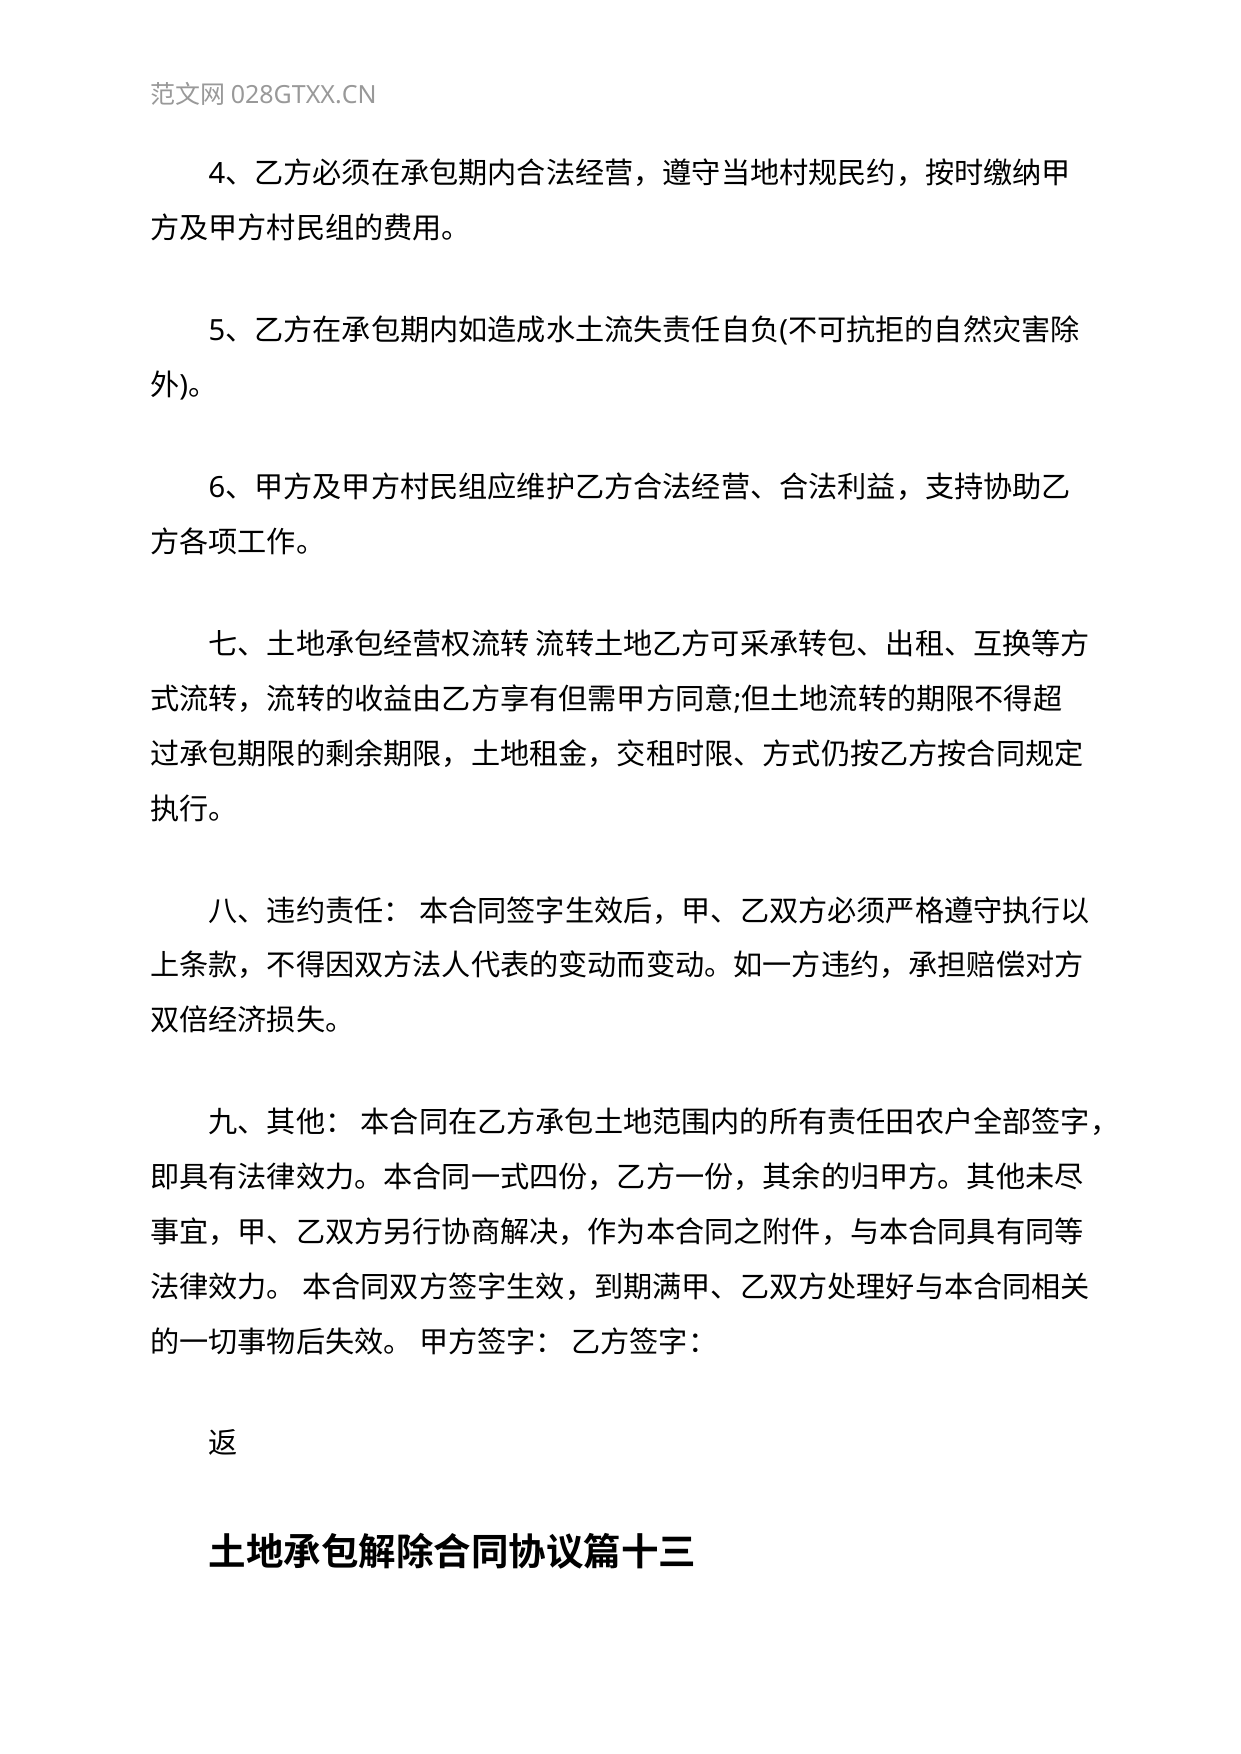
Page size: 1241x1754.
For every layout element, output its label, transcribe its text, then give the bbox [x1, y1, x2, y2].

text 土地承包解除合同协议篇十三 [150, 1522, 1090, 1576]
text 4、乙方必须在承包期内合法经营，遵守当地村规民约，按时缴纳甲方及甲方村民组的费用。 [150, 150, 1090, 247]
text 5、乙方在承包期内如造成水土流失责任自负(不可抗拒的自然灾害除外)。 [150, 307, 1090, 404]
text 八、违约责任： 本合同签字生效后，甲、乙双方必须严格遵守执行以上条款，不得因双方法人代表的变动而变动。如一方违约，承担赔偿对方双倍经济损失。 [150, 887, 1090, 1039]
text 6、甲方及甲方村民组应维护乙方合法经营、合法利益，支持协助乙方各项工作。 [150, 464, 1090, 561]
text 九、其他： 本合同在乙方承包土地范围内的所有责任田农户全部签字，即具有法律效力。本合同一式四份，乙方一份，其余的归甲方。其他未尽事宜，甲、乙双方另行协商解决，作为本合同之附件，与本合同具有同等法律效力。 本合同双方签字生效，到期满甲、乙双方处理好与本合同相关的一切事物后失效。 甲方签字： 乙方签字： [150, 1099, 1090, 1361]
text 七、土地承包经营权流转 流转土地乙方可采承转包、出租、互换等方式流转，流转的收益由乙方享有但需甲方同意;但土地流转的期限不得超过承包期限的剩余期限，土地租金，交租时限、方式仍按乙方按合同规定执行。 [150, 621, 1090, 828]
text 返 [150, 1420, 1090, 1462]
